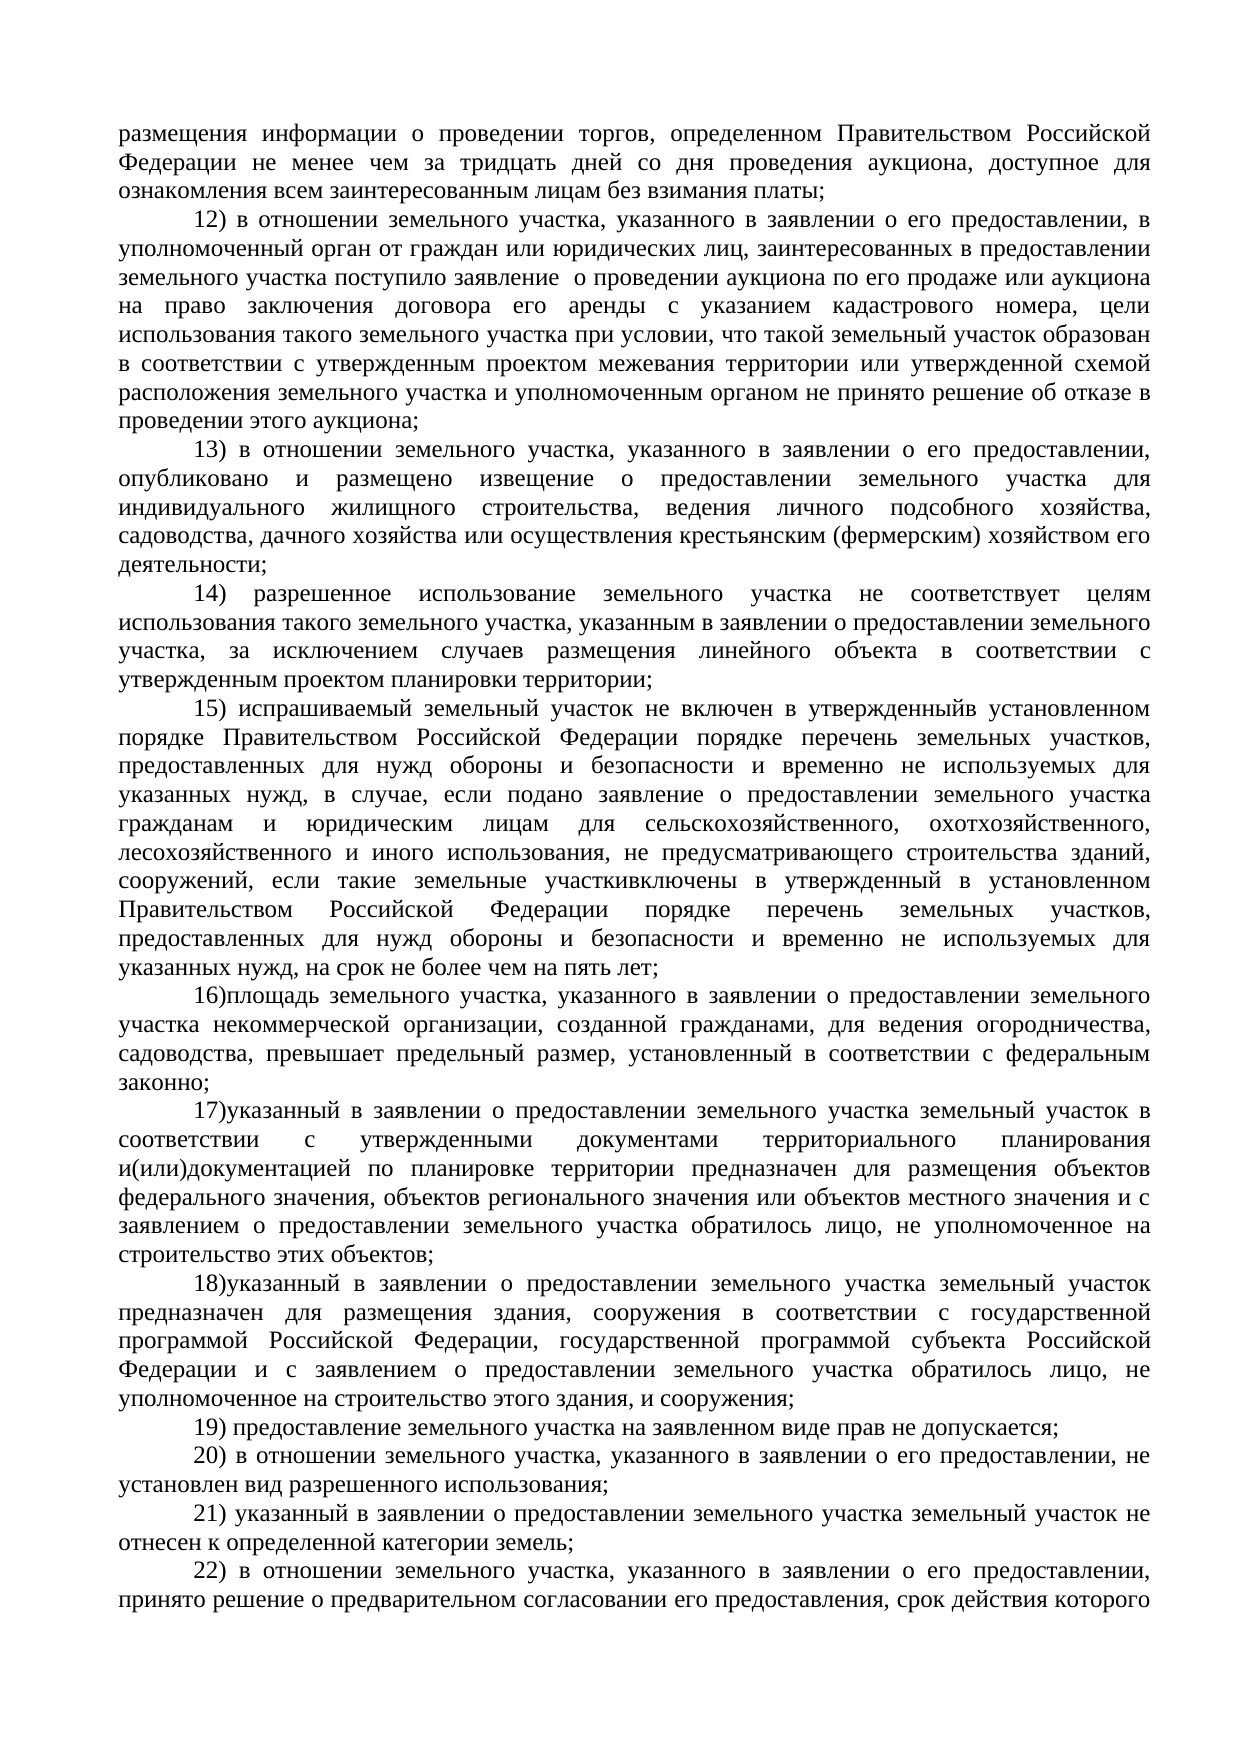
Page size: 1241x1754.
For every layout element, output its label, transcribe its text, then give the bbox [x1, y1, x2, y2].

text 18)указанный в заявлении о предоставлении земельного участка земельный участок предназначен для размещения здания, сооружения в соответствии с государственной программой Российской Федерации, государственной программой субъекта Российской Федерации и с заявлением о предоставлении земельного участка обратилось лицо, не уполномоченное на строительство этого здания, и сооружения; [118, 1268, 1152, 1412]
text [118, 1556, 1152, 1613]
text 16)площадь земельного участка, указанного в заявлении о предоставлении земельного участка некоммерческой организации, созданной гражданами, для ведения огородничества, садоводства, превышает предельный размер, установленный в соответствии с федеральным законно; [118, 981, 1152, 1096]
text 13) в отношении земельного участка, указанного в заявлении о его предоставлении, опубликовано и размещено извещение о предоставлении земельного участка для индивидуального жилищного строительства, ведения личного подсобного хозяйства, садоводства, дачного хозяйства или осуществления крестьянским (фермерским) хозяйством его деятельности; [118, 434, 1152, 578]
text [118, 118, 1152, 204]
text 12) в отношении земельного участка, указанного в заявлении о его предоставлении, в уполномоченный орган от граждан или юридических лиц, заинтересованных в предоставлении земельного участка поступило заявление о проведении аукциона по его продаже или аукциона на право заключения договора его аренды с указанием кадастрового номера, цели использования такого земельного участка при условии, что такой земельный участок образован в соответствии с утвержденным проектом межевания территории или утвержденной схемой расположения земельного участка и уполномоченным органом не принято решение об отказе в проведении этого аукциона; [118, 204, 1152, 434]
text 21) указанный в заявлении о предоставлении земельного участка земельный участок не отнесен к определенной категории земель; [118, 1498, 1152, 1556]
text 14) разрешенное использование земельного участка не соответствует целям использования такого земельного участка, указанным в заявлении о предоставлении земельного участка, за исключением случаев размещения линейного объекта в соответствии с утвержденным проектом планировки территории; [118, 578, 1152, 693]
text 17)указанный в заявлении о предоставлении земельного участка земельный участок в соответствии с утвержденными документами территориального планирования и(или)документацией по планировке территории предназначен для размещения объектов федерального значения, объектов регионального значения или объектов местного значения и с заявлением о предоставлении земельного участка обратилось лицо, не уполномоченное на строительство этих объектов; [118, 1096, 1152, 1268]
text 20) в отношении земельного участка, указанного в заявлении о его предоставлении, не установлен вид разрешенного использования; [118, 1441, 1152, 1498]
text 19) предоставление земельного участка на заявленном виде прав не допускается; [118, 1412, 1152, 1441]
text 15) испрашиваемый земельный участок не включен в утвержденныйв установленном порядке Правительством Российской Федерации порядке перечень земельных участков, предоставленных для нужд обороны и безопасности и временно не используемых для указанных нужд, в случае, если подано заявление о предоставлении земельного участка гражданам и юридическим лицам для сельскохозяйственного, охотхозяйственного, лесохозяйственного и иного использования, не предусматривающего строительства зданий, сооружений, если такие земельные участкивключены в утвержденный в установленном Правительством Российской Федерации порядке перечень земельных участков, предоставленных для нужд обороны и безопасности и временно не используемых для указанных нужд, на срок не более чем на пять лет; [118, 693, 1152, 981]
